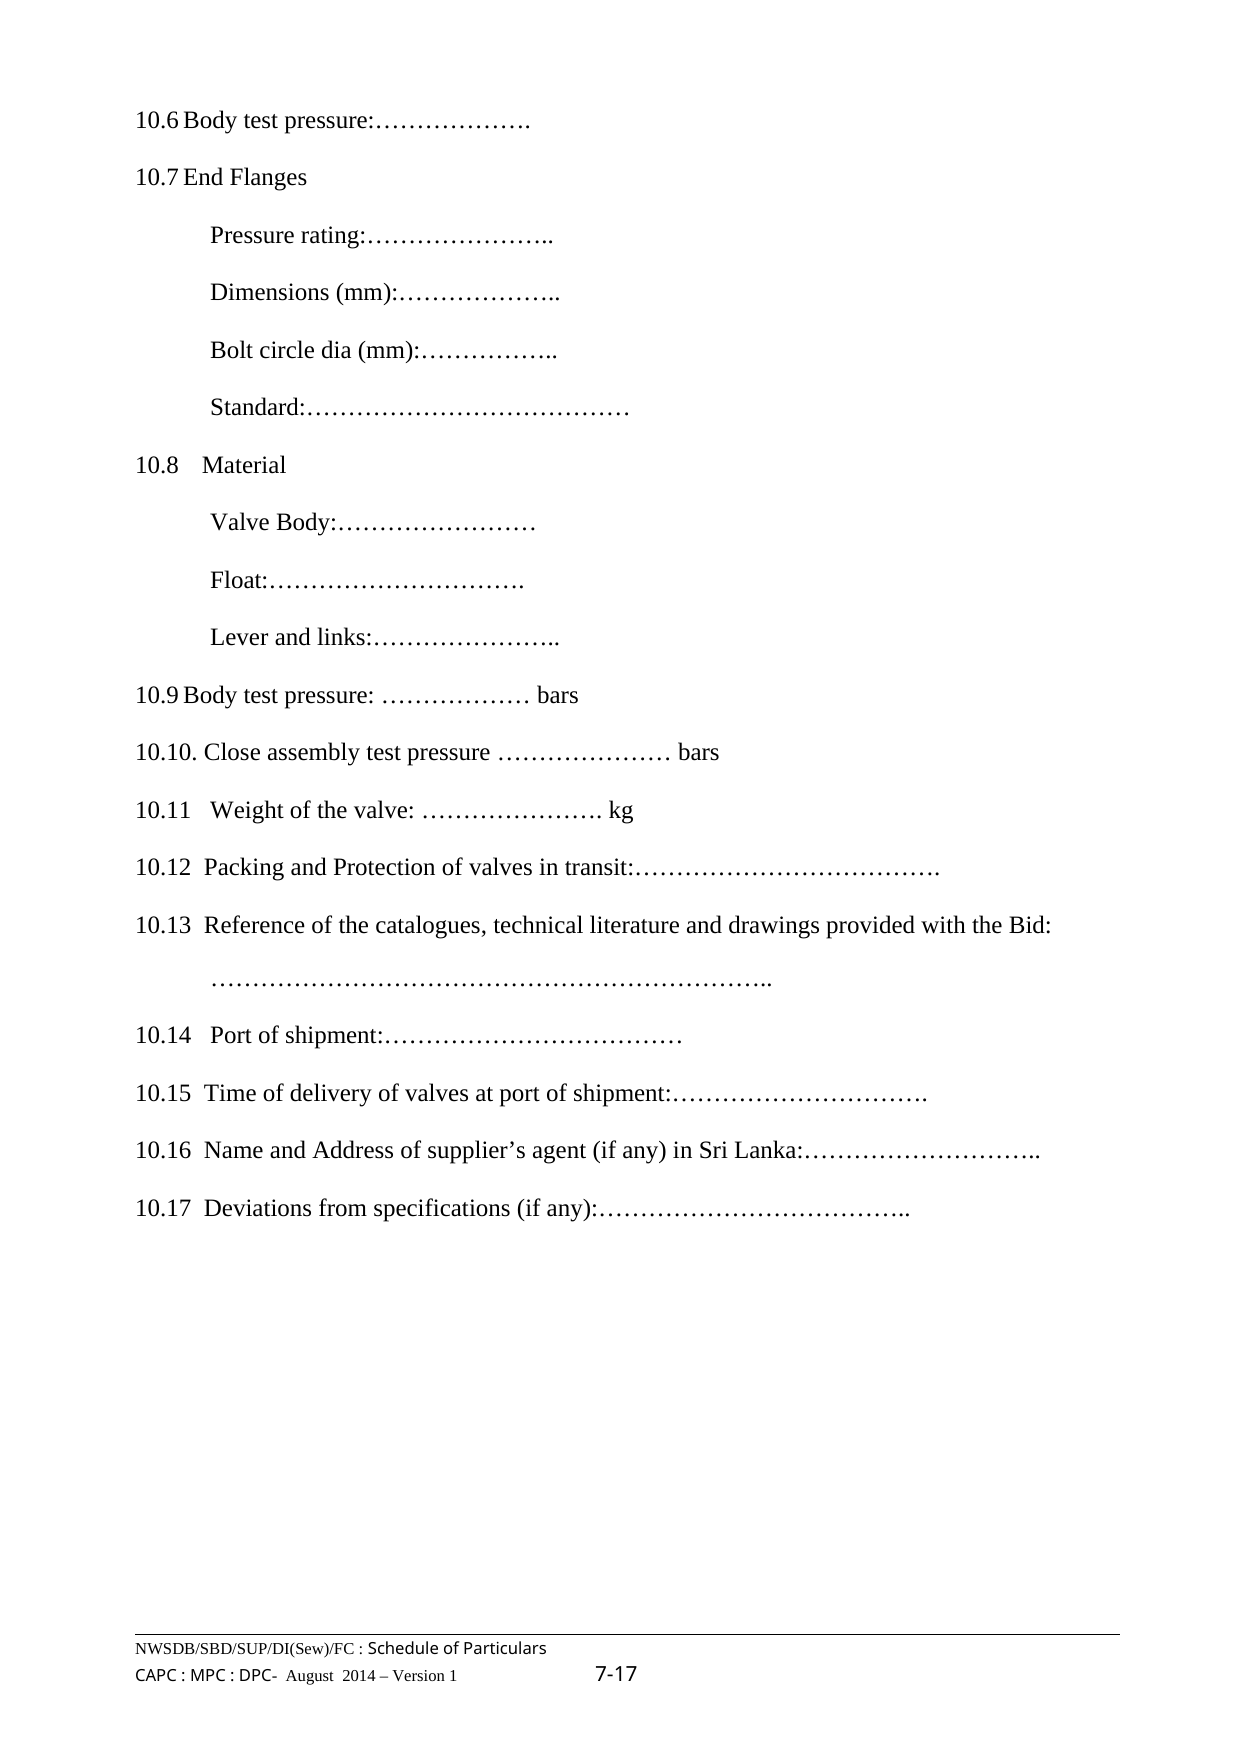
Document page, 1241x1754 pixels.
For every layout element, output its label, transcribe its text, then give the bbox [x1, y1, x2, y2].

text ………………………………………………………….. [135, 963, 1120, 992]
text Lever and links:………………….. [210, 622, 1120, 651]
subtitle Body test pressure:………………. [135, 105, 1120, 134]
subtitle 10.10. Close assembly test pressure ………………… bars [135, 737, 1120, 766]
subtitle End Flanges [135, 162, 1120, 191]
text Pressure rating:………………….. [210, 220, 1120, 249]
subtitle Material [135, 450, 1120, 479]
text Float:…………………………. [210, 565, 1120, 594]
subtitle Body test pressure: ……………… bars [135, 680, 1120, 709]
text Valve Body:…………………… [210, 507, 1120, 536]
subtitle 10.16 Name and Address of supplier’s agent (if any) in Sri Lanka:……………………….. [135, 1135, 1120, 1164]
text Dimensions (mm):……………….. [210, 277, 1120, 306]
subtitle 10.17 Deviations from specifications (if any):……………………………….. [135, 1193, 1120, 1222]
subtitle 10.14 Port of shipment:……………………………… [135, 1020, 1120, 1049]
text Standard:………………………………… [135, 392, 1120, 421]
subtitle 10.12 Packing and Protection of valves in transit:………………………………. [135, 852, 1120, 881]
text Bolt circle dia (mm):…………….. [210, 335, 1120, 364]
subtitle 10.13 Reference of the catalogues, technical literature and drawings provided with the Bid: [135, 910, 1120, 939]
subtitle 10.11 Weight of the valve: …………………. kg [135, 795, 1120, 824]
subtitle 10.15 Time of delivery of valves at port of shipment:…………………………. [135, 1078, 1120, 1107]
